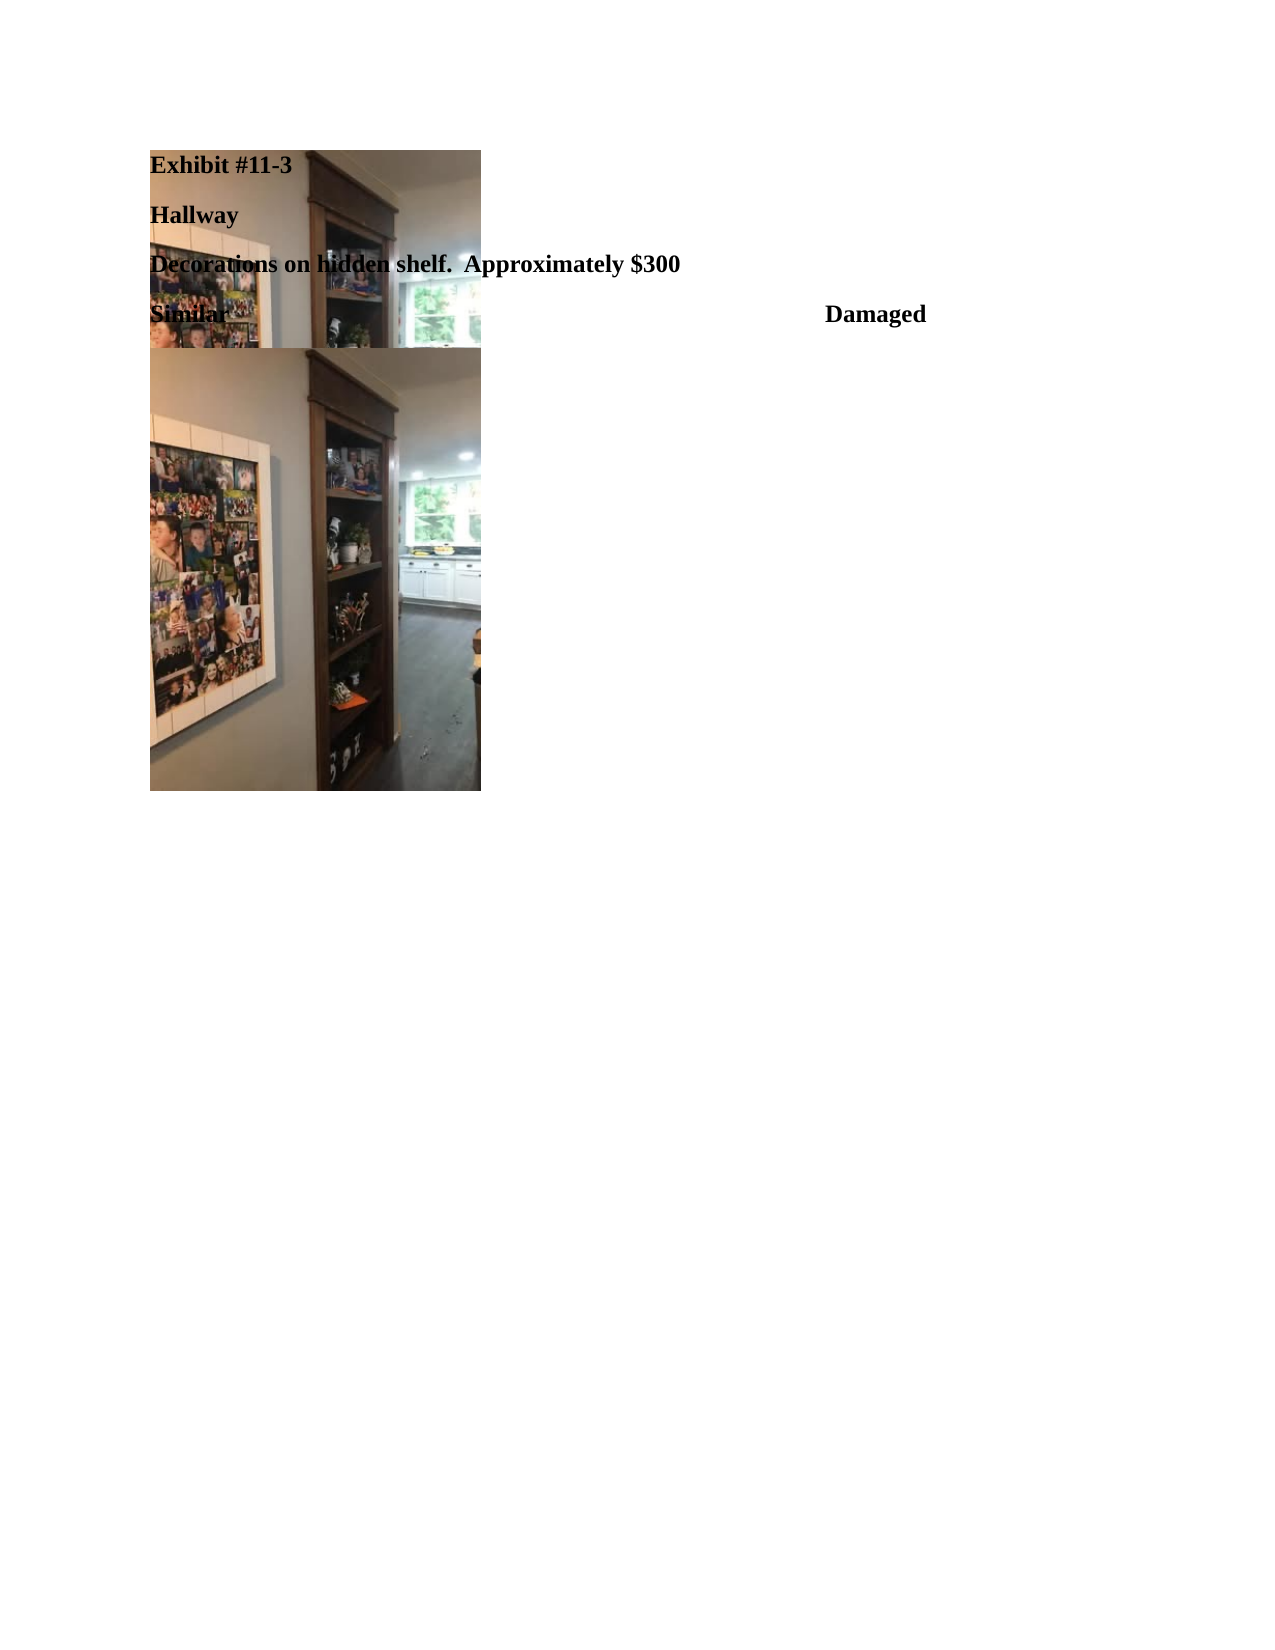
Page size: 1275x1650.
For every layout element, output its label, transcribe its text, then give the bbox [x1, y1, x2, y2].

picture [150, 228, 481, 249]
text Similar Damaged [150, 299, 1125, 328]
picture [150, 278, 481, 299]
picture [150, 328, 481, 791]
text Decorations on hidden shelf. Approximately $300 [150, 249, 1125, 278]
picture [150, 179, 481, 200]
text Exhibit #11-3 [150, 150, 1125, 179]
text Hallway [150, 200, 1125, 228]
